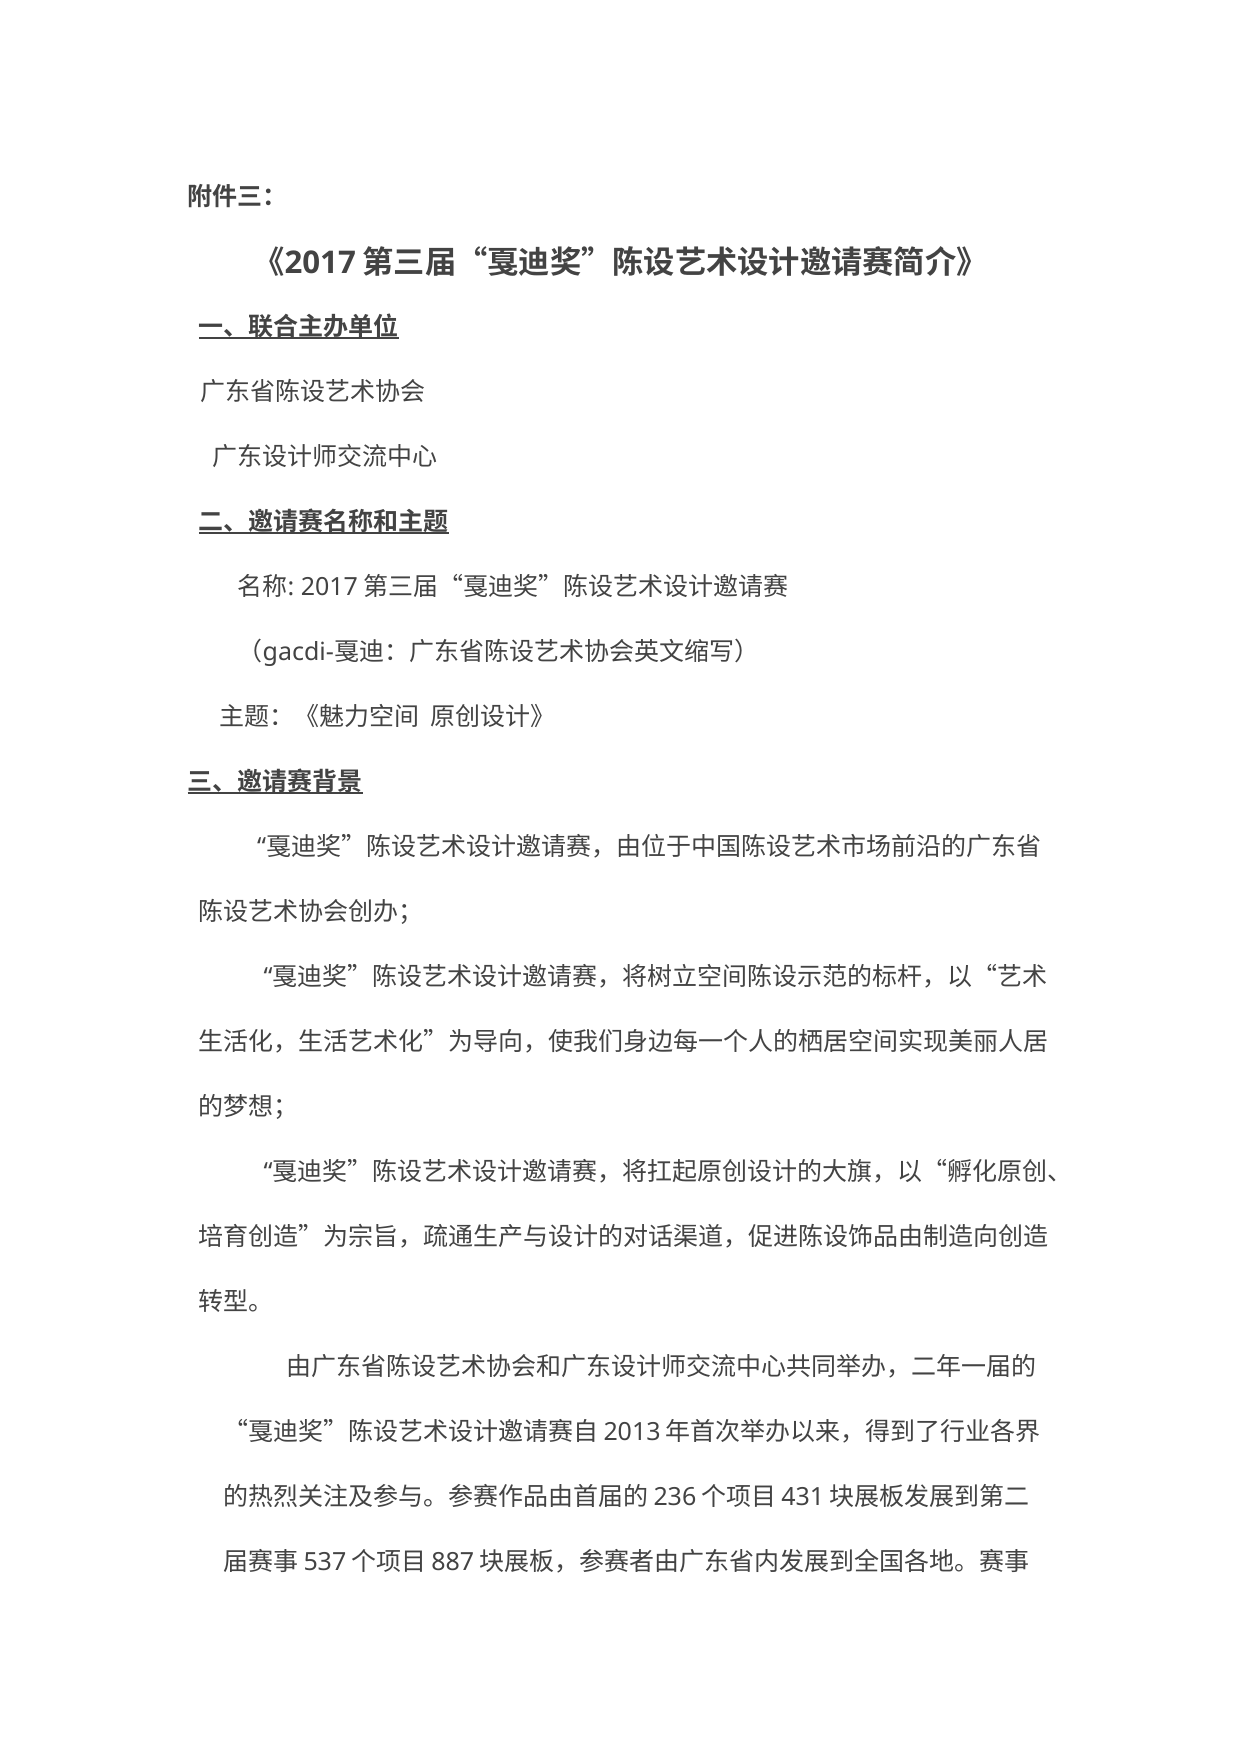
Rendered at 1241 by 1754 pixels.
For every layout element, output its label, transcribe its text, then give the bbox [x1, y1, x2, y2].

text 《2017第三届“戛迪奖”陈设艺术设计邀请赛简介》 [187, 227, 1053, 292]
text 二、邀请赛名称和主题 [198, 487, 1053, 552]
text 广东省陈设艺术协会 [187, 357, 1053, 422]
text “戛迪奖”陈设艺术设计邀请赛，将扛起原创设计的大旗，以“孵化原创、培育创造”为宗旨，疏通生产与设计的对话渠道，促进陈设饰品由制造向创造转型。 [198, 1137, 1053, 1332]
text 主题：《魅力空间 原创设计》 [187, 682, 1053, 747]
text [223, 1332, 1053, 1592]
text 广东设计师交流中心 [187, 422, 1053, 487]
text （gacdi-戛迪：广东省陈设艺术协会英文缩写） [187, 617, 1053, 682]
text 三、邀请赛背景 [187, 747, 1053, 812]
text 名称: 2017第三届“戛迪奖”陈设艺术设计邀请赛 [187, 552, 1053, 617]
text 附件三： [187, 162, 1053, 227]
text “戛迪奖”陈设艺术设计邀请赛，由位于中国陈设艺术市场前沿的广东省陈设艺术协会创办； [198, 812, 1053, 942]
text “戛迪奖”陈设艺术设计邀请赛，将树立空间陈设示范的标杆，以“艺术生活化，生活艺术化”为导向，使我们身边每一个人的栖居空间实现美丽人居的梦想； [198, 942, 1053, 1137]
text 一、联合主办单位 [198, 292, 1053, 357]
